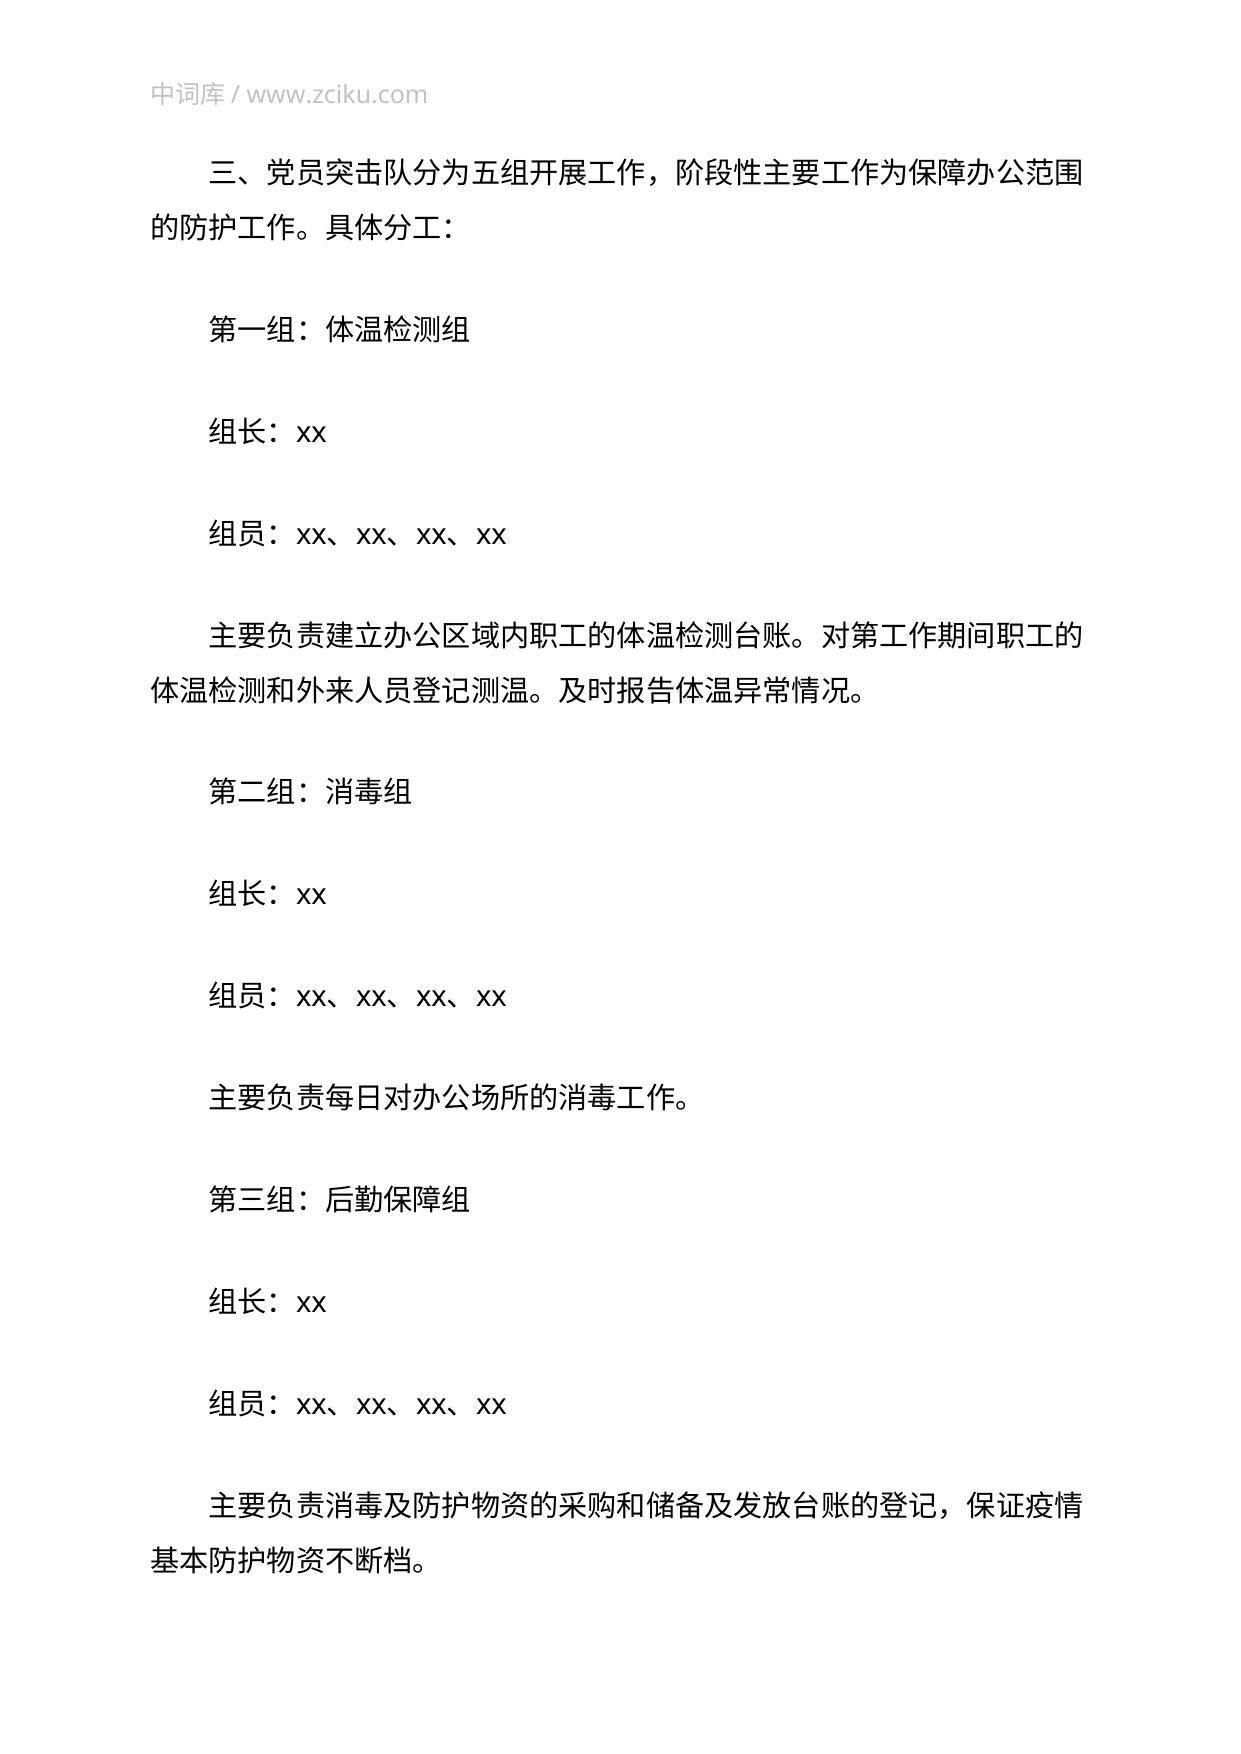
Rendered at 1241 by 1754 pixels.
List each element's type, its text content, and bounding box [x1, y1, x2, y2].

text 第三组：后勤保障组 [150, 1177, 1090, 1219]
text 三、党员突击队分为五组开展工作，阶段性主要工作为保障办公范围的防护工作。具体分工： [150, 150, 1090, 247]
text 组员：xx、xx、xx、xx [150, 510, 1090, 553]
text 主要负责建立办公区域内职工的体温检测台账。对第工作期间职工的体温检测和外来人员登记测温。及时报告体温异常情况。 [150, 612, 1090, 709]
text 组员：xx、xx、xx、xx [150, 1380, 1090, 1423]
text 组员：xx、xx、xx、xx [150, 973, 1090, 1015]
text 主要负责消毒及防护物资的采购和储备及发放台账的登记，保证疫情基本防护物资不断档。 [150, 1482, 1090, 1579]
text 第二组：消毒组 [150, 769, 1090, 811]
text 组长：xx [150, 408, 1090, 451]
text 组长：xx [150, 1278, 1090, 1321]
text 主要负责每日对办公场所的消毒工作。 [150, 1075, 1090, 1117]
text 组长：xx [150, 871, 1090, 913]
text 第一组：体温检测组 [150, 307, 1090, 349]
